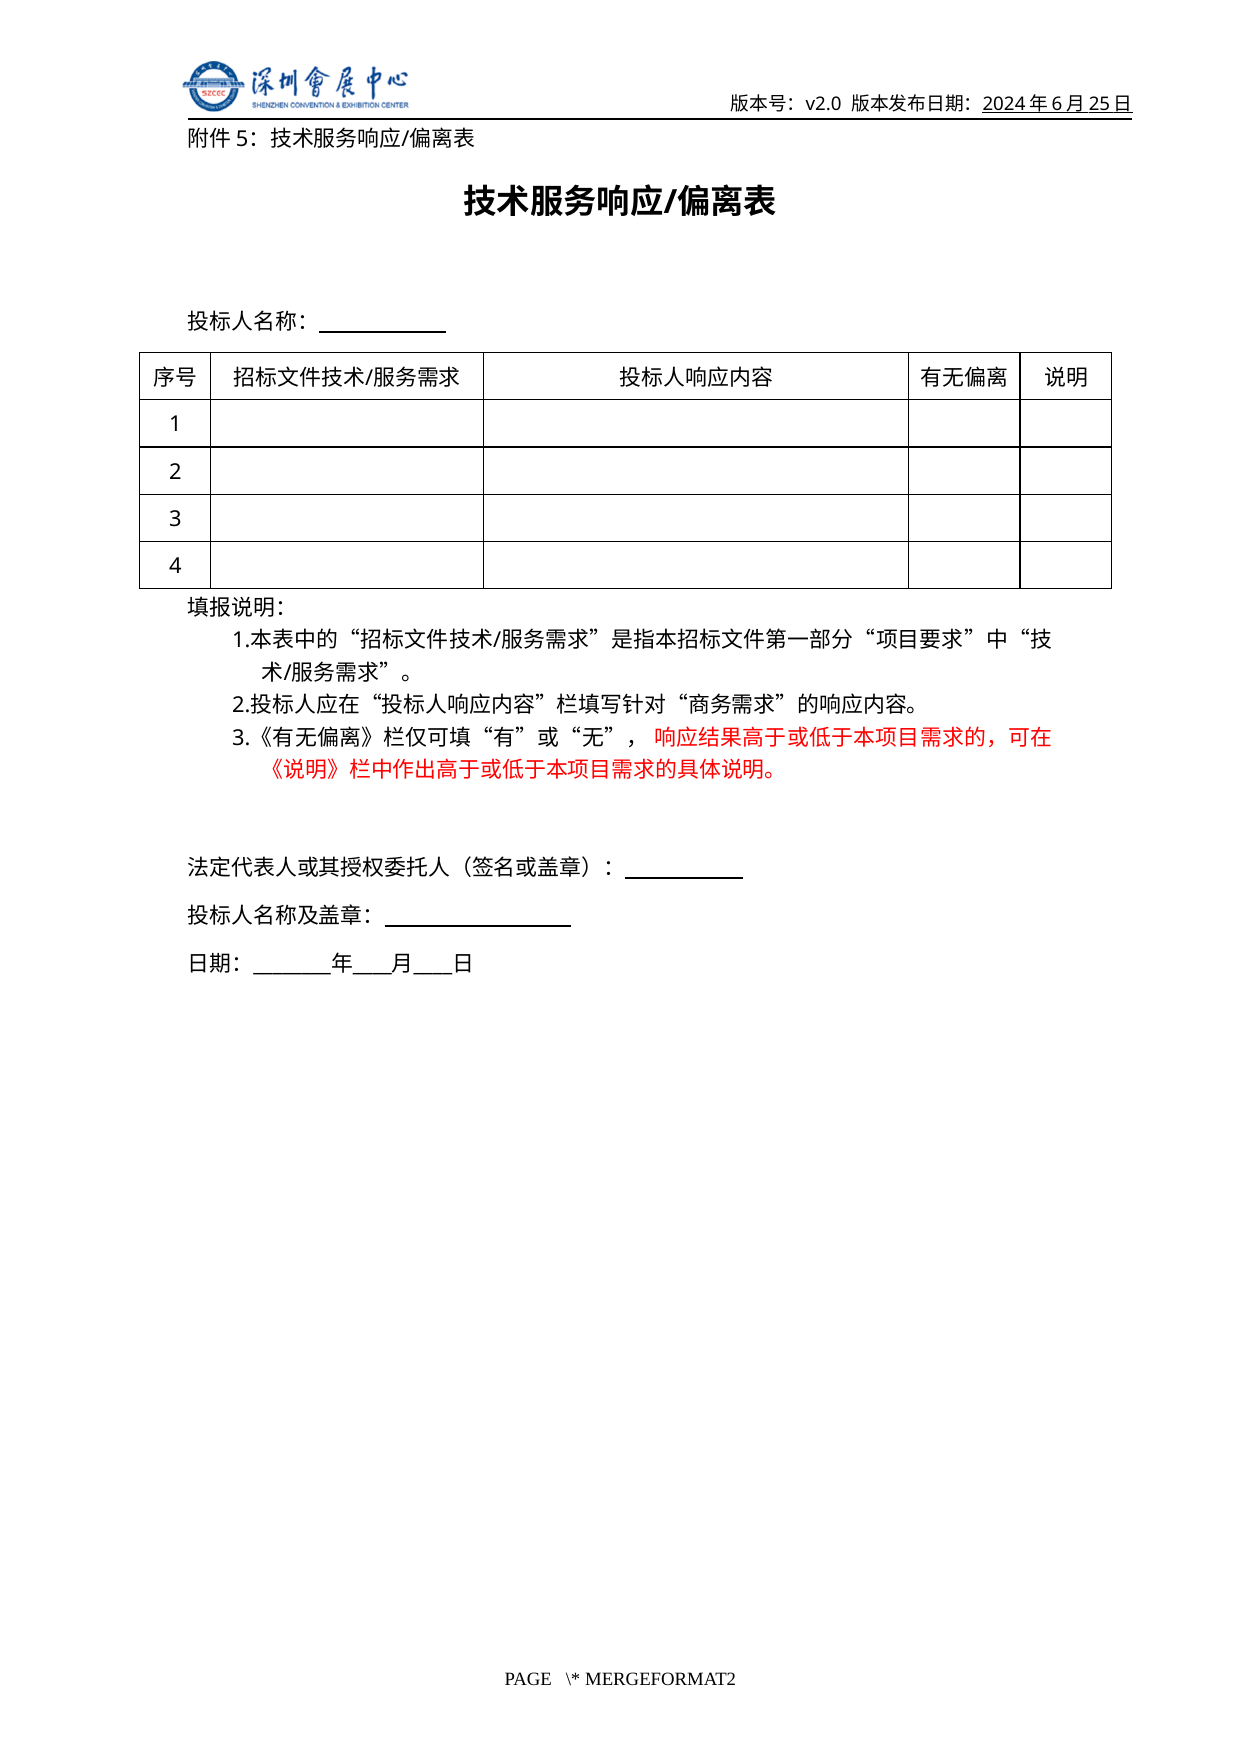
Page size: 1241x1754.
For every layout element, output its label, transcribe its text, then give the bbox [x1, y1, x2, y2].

table_cell [909, 400, 1019, 446]
text 投标人名称： [187, 303, 1053, 336]
table_header 招标文件技术/服务需求 [211, 353, 483, 399]
table_cell 2 [140, 448, 210, 494]
picture [174, 54, 417, 118]
table_cell [484, 495, 908, 541]
text 投标人名称及盖章： [187, 898, 1053, 930]
text 法定代表人或其授权委托人（签名或盖章）： [187, 849, 1053, 882]
table_cell [909, 542, 1019, 588]
table_cell [211, 400, 483, 446]
table_cell [909, 495, 1019, 541]
table_cell [211, 448, 483, 494]
table_cell 4 [140, 542, 210, 588]
table_cell 3 [140, 495, 210, 541]
table_cell [211, 495, 483, 541]
text 2.投标人应在“投标人响应内容”栏填写针对“商务需求”的响应内容。 [232, 687, 1053, 719]
table_header 说明 [1021, 353, 1111, 399]
text 日期：________年____月____日 [187, 946, 1053, 978]
text 填报说明： [187, 589, 1053, 622]
table_cell 1 [140, 400, 210, 446]
table_cell [909, 448, 1019, 494]
table_cell [484, 400, 908, 446]
table_cell [484, 542, 908, 588]
table_cell [484, 448, 908, 494]
text 技术服务响应/偏离表 [187, 166, 1053, 231]
text 3.《有无偏离》栏仅可填“有”或“无”， 响应结果高于或低于本项目需求的，可在《说明》栏中作出高于或低于本项目需求的具体说明。 [232, 719, 1053, 784]
text 附件5：技术服务响应/偏离表 [187, 121, 1053, 154]
table_cell [1021, 495, 1111, 541]
table_cell [1021, 542, 1111, 588]
table_header 序号 [140, 353, 210, 399]
table_cell [1021, 400, 1111, 446]
table_header 投标人响应内容 [484, 353, 908, 399]
table_header 有无偏离 [909, 353, 1019, 399]
text 1.本表中的“招标文件技术/服务需求”是指本招标文件第一部分“项目要求”中“技术/服务需求”。 [232, 622, 1053, 687]
table_cell [1021, 448, 1111, 494]
table_cell [211, 542, 483, 588]
